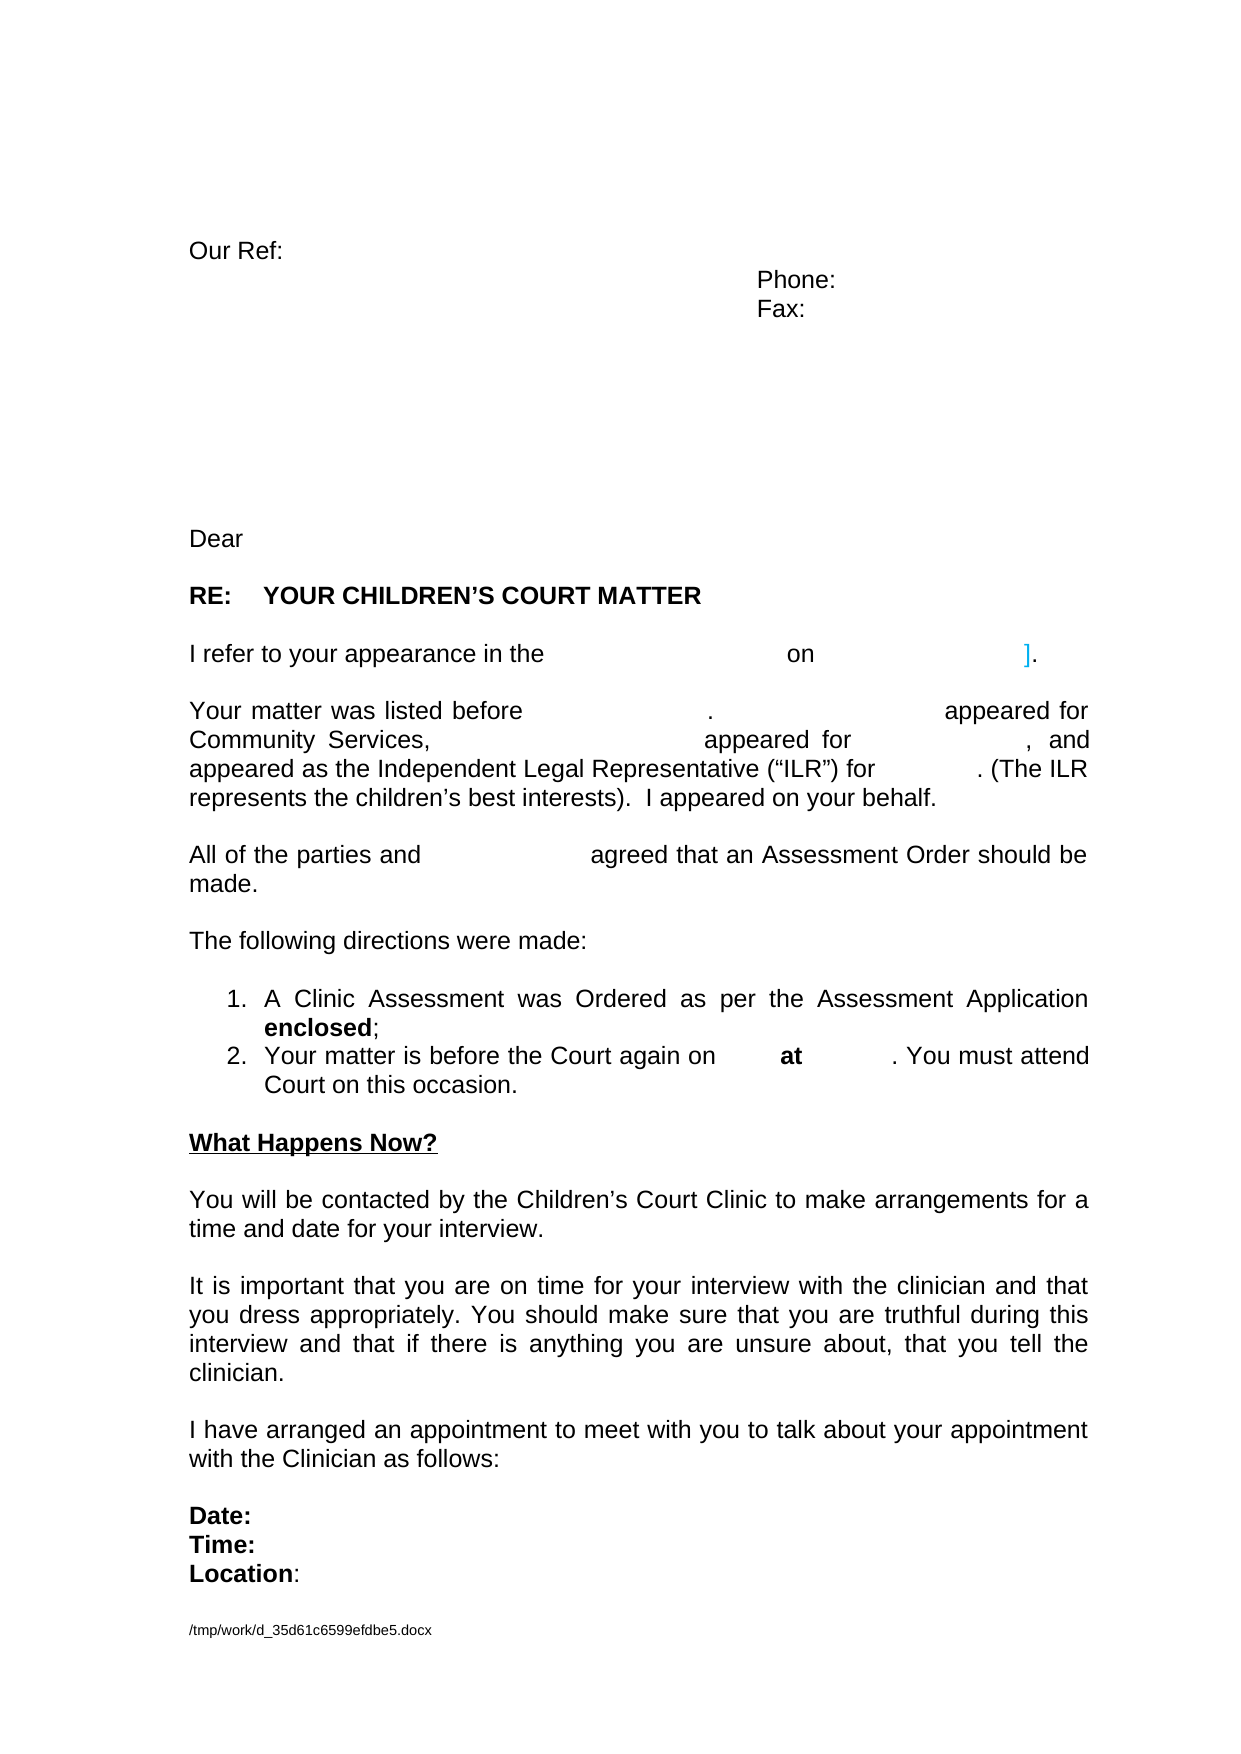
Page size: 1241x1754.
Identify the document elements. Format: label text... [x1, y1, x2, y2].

text RE: YOUR CHILDREN’S COURT MATTER [189, 581, 1090, 610]
text Date: [189, 1501, 1090, 1530]
table_header Our Ref: [189, 236, 670, 351]
text You will be contacted by the Children’s Court Clinic to make arrangements for a time and date for your interview. [189, 1185, 1090, 1242]
text What Happens Now? [189, 1127, 1090, 1156]
text All of the parties and agreed that an Assessment Order should be made. [189, 840, 1090, 897]
text Dear [189, 524, 1090, 552]
text I refer to your appearance in the on ]. [189, 639, 1090, 667]
text Location: [189, 1559, 1090, 1587]
list Your matter is before the Court again on at . You must attend Court on this occasion. [226, 1041, 1090, 1099]
text It is important that you are on time for your interview with the clinician and that you dress appropriately. You should make sure that you are truthful during this interview and that if there is anything you are unsure about, that you tell the clinician. [189, 1271, 1090, 1386]
text Your matter was listed before . appeared for Community Services, appeared for , and appeared as the Independent Legal Representative (“ILR”) for . (The ILR represents the children’s best interests). I appeared on your behalf. [189, 696, 1090, 811]
text Time: [189, 1530, 1090, 1559]
text The following directions were made: [189, 926, 1090, 955]
text I have arranged an appointment to meet with you to talk about your appointment with the Clinician as follows: [189, 1415, 1090, 1472]
list A Clinic Assessment was Ordered as per the Assessment Application enclosed; [226, 984, 1090, 1041]
table_header Phone: Fax: [670, 236, 1204, 351]
